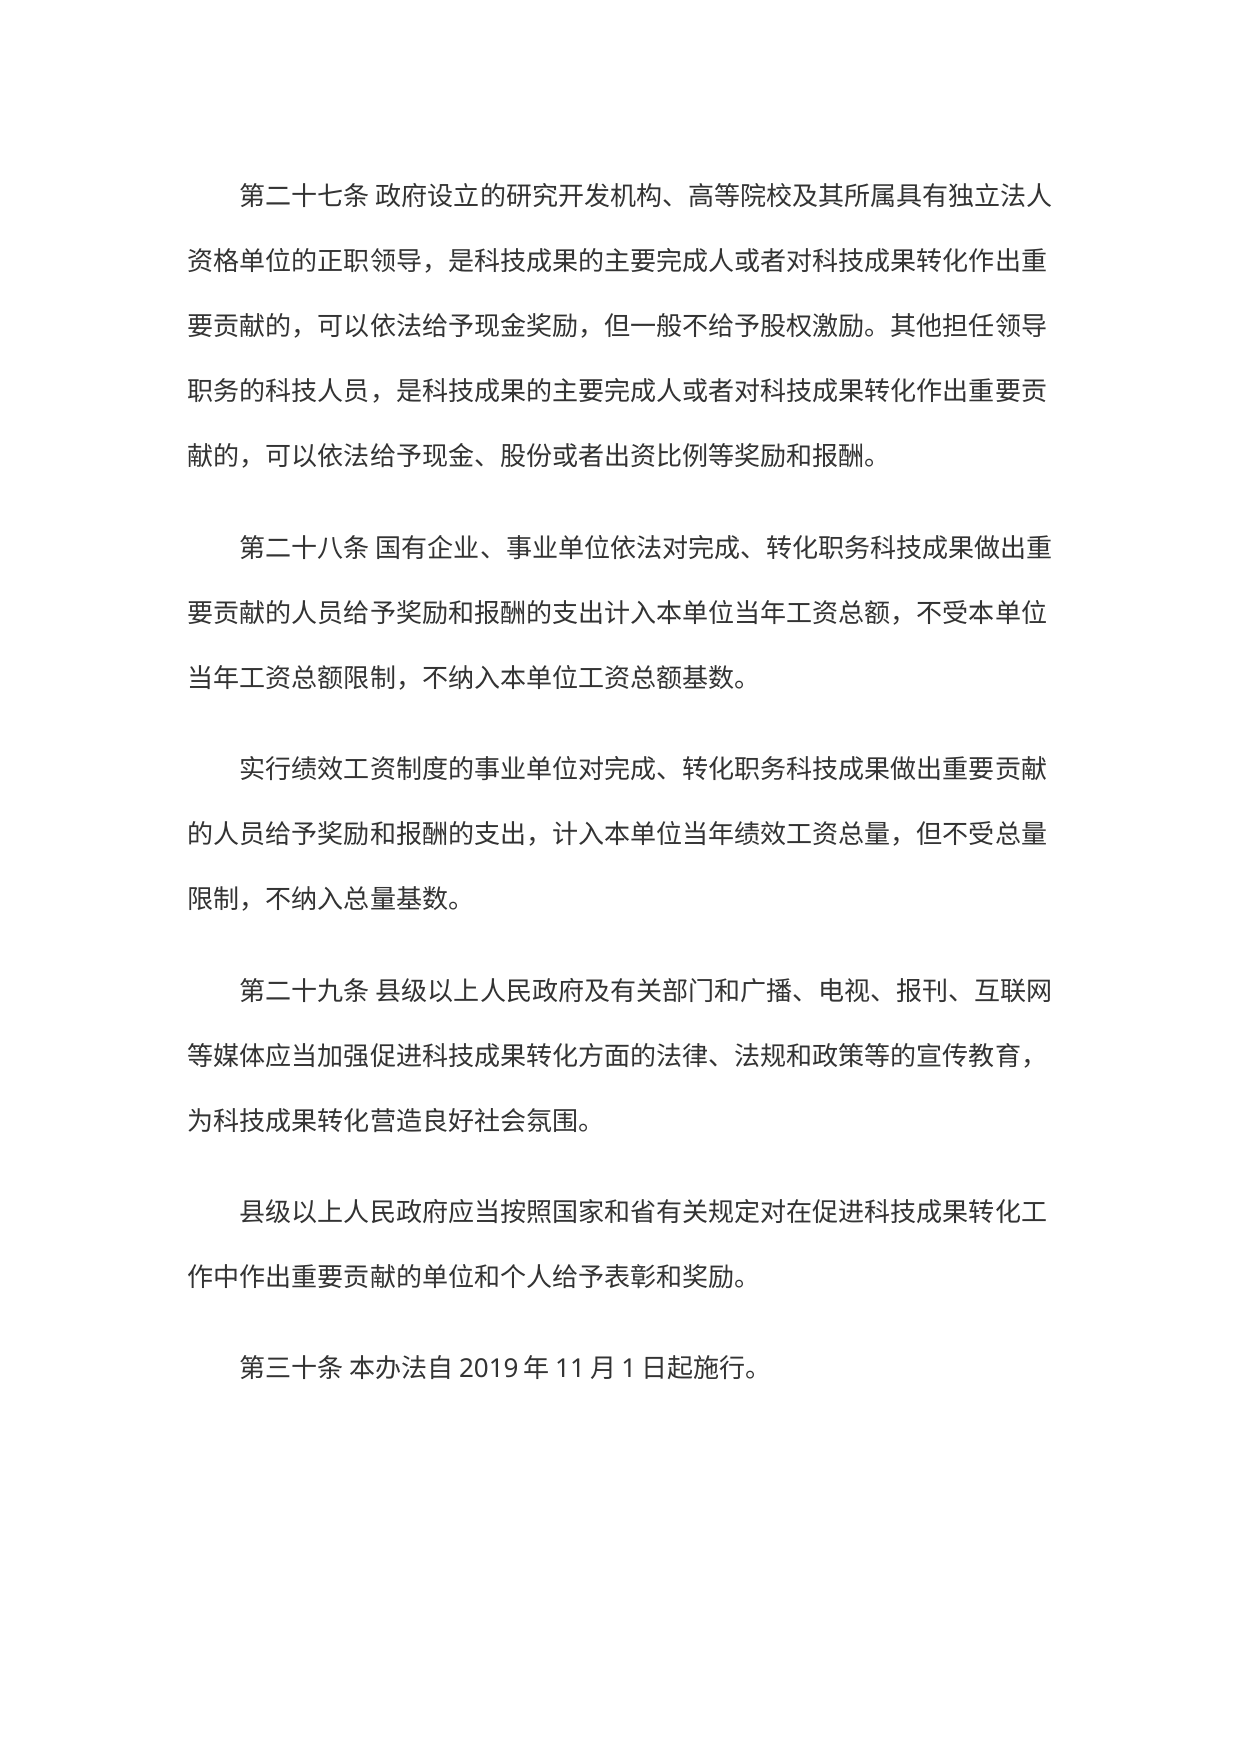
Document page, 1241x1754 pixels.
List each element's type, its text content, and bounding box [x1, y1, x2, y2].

text 第二十八条 国有企业、事业单位依法对完成、转化职务科技成果做出重要贡献的人员给予奖励和报酬的支出计入本单位当年工资总额，不受本单位当年工资总额限制，不纳入本单位工资总额基数。 [187, 513, 1053, 708]
text 实行绩效工资制度的事业单位对完成、转化职务科技成果做出重要贡献的人员给予奖励和报酬的支出，计入本单位当年绩效工资总量，但不受总量限制，不纳入总量基数。 [187, 735, 1053, 930]
text 第二十九条 县级以上人民政府及有关部门和广播、电视、报刊、互联网等媒体应当加强促进科技成果转化方面的法律、法规和政策等的宣传教育，为科技成果转化营造良好社会氛围。 [187, 956, 1053, 1151]
text 县级以上人民政府应当按照国家和省有关规定对在促进科技成果转化工作中作出重要贡献的单位和个人给予表彰和奖励。 [187, 1177, 1053, 1307]
text 第三十条 本办法自2019年11月1日起施行。 [187, 1334, 1053, 1399]
text 第二十七条 政府设立的研究开发机构、高等院校及其所属具有独立法人资格单位的正职领导，是科技成果的主要完成人或者对科技成果转化作出重要贡献的，可以依法给予现金奖励，但一般不给予股权激励。其他担任领导职务的科技人员，是科技成果的主要完成人或者对科技成果转化作出重要贡献的，可以依法给予现金、股份或者出资比例等奖励和报酬。 [187, 162, 1053, 487]
